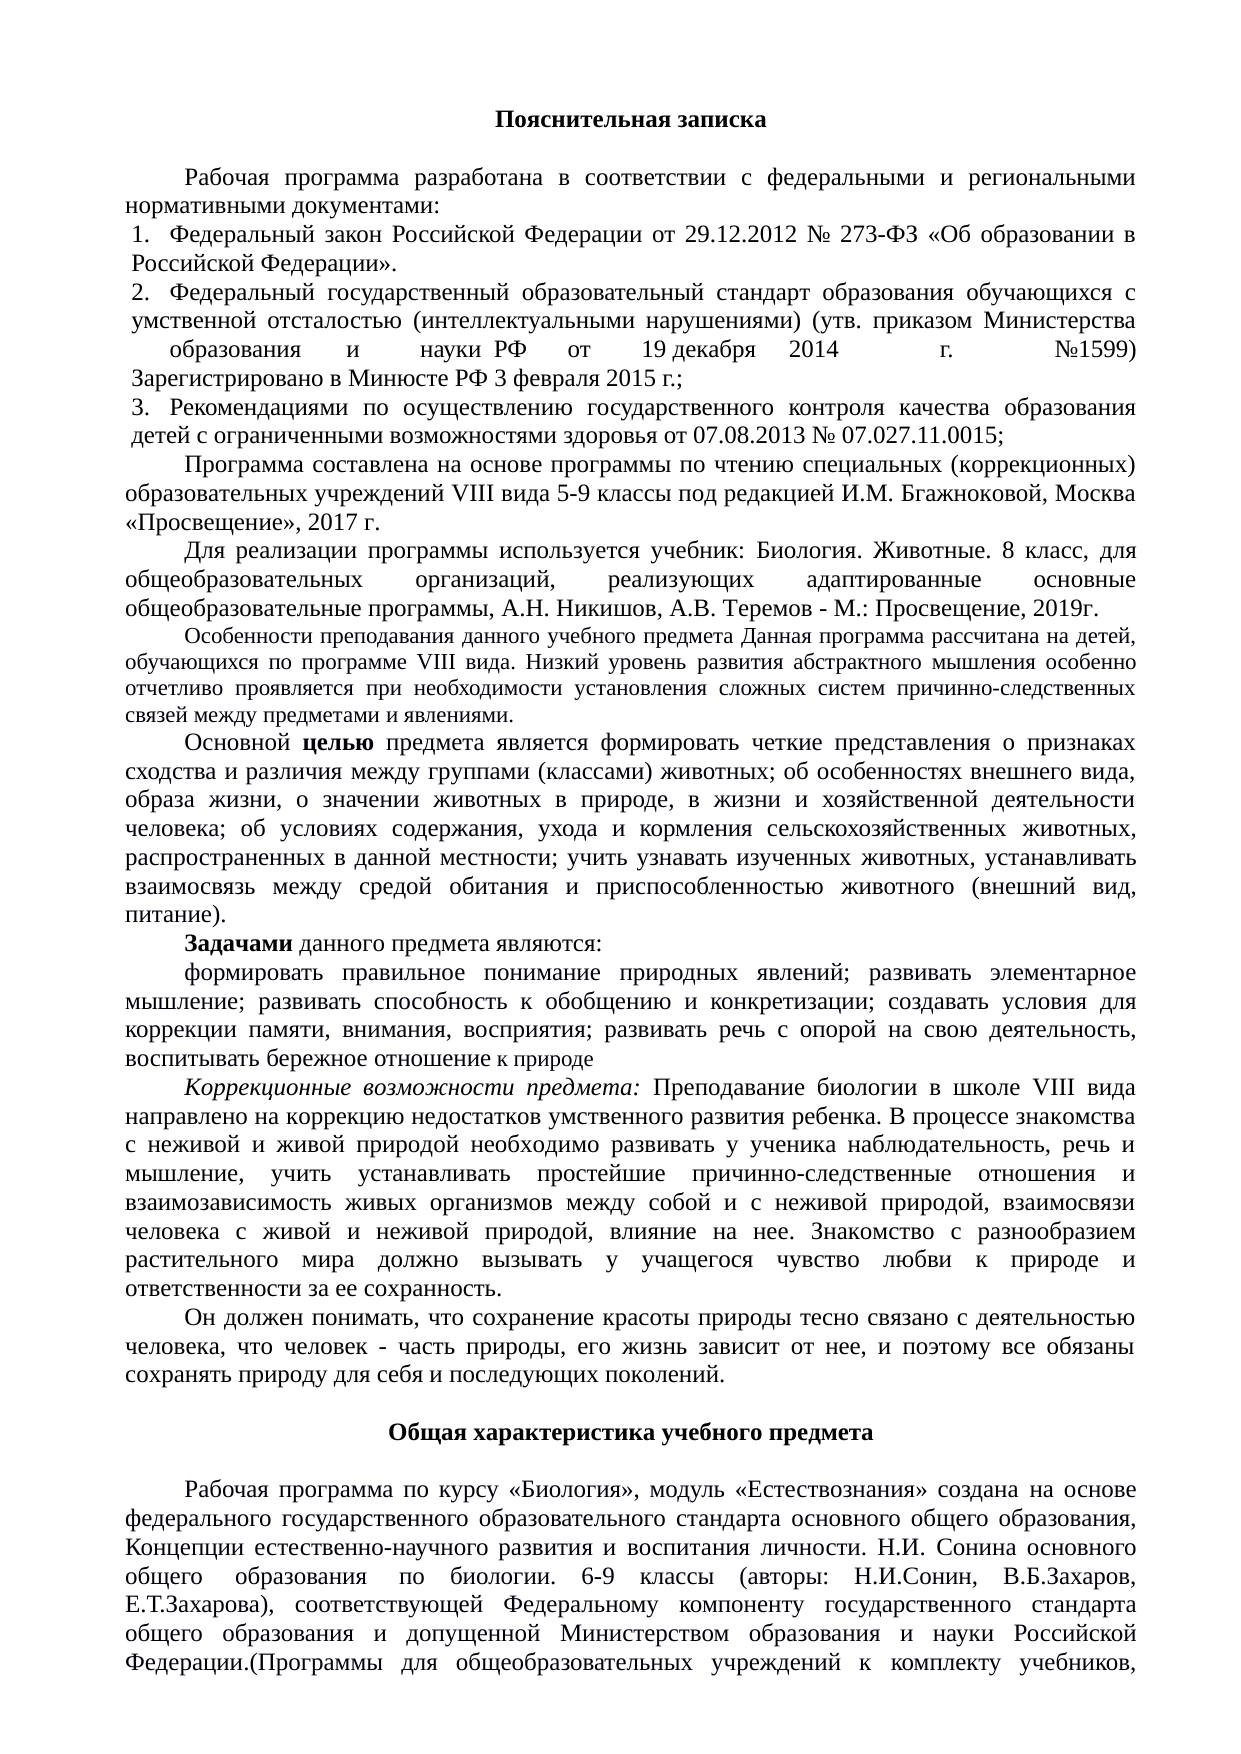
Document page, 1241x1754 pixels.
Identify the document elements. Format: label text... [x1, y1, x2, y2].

list Федеральный государственный образовательный стандарт образования обучающихся с умственной отсталостью (интеллектуальными нарушениями) (утв. приказом Министерства образования и науки РФ от 19 декабря 2014 г. №1599) Зарегистрировано в Минюсте РФ 3 февраля 2015 г.; [131, 277, 1137, 392]
text Для реализации программы используется учебник: Биология. Животные. 8 класс, для общеобразовательных организаций, реализующих адаптированные основные общеобразовательные программы, А.Н. Никишов, А.В. Теремов - М.: Просвещение, 2019г. [125, 535, 1137, 622]
text Рабочая программа разработана в соответствии с федеральными и региональными нормативными документами: [125, 162, 1137, 219]
text Коррекционные возможности предмета: Преподавание биологии в школе VIII вида направлено на коррекцию недостатков умственного развития ребенка. В процессе знакомства с неживой и живой природой необходимо развивать у ученика наблюдательность, речь и мышление, учить устанавливать простейшие причинно-следственные отношения и взаимозависимость живых организмов между собой и с неживой природой, взаимосвязи человека с живой и неживой природой, влияние на нее. Знакомство с разнообразием растительного мира должно вызывать у учащегося чувство любви к природе и ответственности за ее сохранность. [125, 1072, 1137, 1302]
text Особенности преподавания данного учебного предмета Данная программа рассчитана на детей, обучающихся по программе VIII вида. Низкий уровень развития абстрактного мышления особенно отчетливо проявляется при необходимости установления сложных систем причинно-следственных связей между предметами и явлениями. [125, 622, 1137, 727]
list Федеральный закон Российской Федерации от 29.12.2012 № 273-ФЗ «Об образовании в Российской Федерации». [131, 219, 1137, 277]
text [125, 1474, 1137, 1676]
text Основной целью предмета является формировать четкие представления о признаках сходства и различия между группами (классами) животных; об особенностях внешнего вида, образа жизни, о значении животных в природе, в жизни и хозяйственной деятельности человека; об условиях содержания, ухода и кормления сельскохозяйственных животных, распространенных в данной местности; учить узнавать изученных животных, устанавливать взаимосвязь между средой обитания и приспособленностью животного (внешний вид, питание). [125, 727, 1137, 928]
list Рекомендациями по осуществлению государственного контроля качества образования детей с ограниченными возможностями здоровья от 07.08.2013 № 07.027.11.0015; [131, 392, 1137, 449]
text Он должен понимать, что сохранение красоты природы тесно связано с деятельностью человека, что человек - часть природы, его жизнь зависит от нее, и поэтому все обязаны сохранять природу для себя и последующих поколений. [125, 1302, 1137, 1388]
text Задачами данного предмета являются: [125, 928, 1137, 957]
text Общая характеристика учебного предмета [125, 1417, 1137, 1446]
text формировать правильное понимание природных явлений; развивать элементарное мышление; развивать способность к обобщению и конкретизации; создавать условия для коррекции памяти, внимания, восприятия; развивать речь с опорой на свою деятельность, воспитывать бережное отношение к природе [125, 957, 1137, 1072]
text Программа составлена на основе программы по чтению специальных (коррекционных) образовательных учреждений VIII вида 5-9 классы под редакцией И.М. Бгажноковой, Москва «Просвещение», 2017 г. [125, 449, 1137, 535]
text Пояснительная записка [125, 104, 1137, 133]
